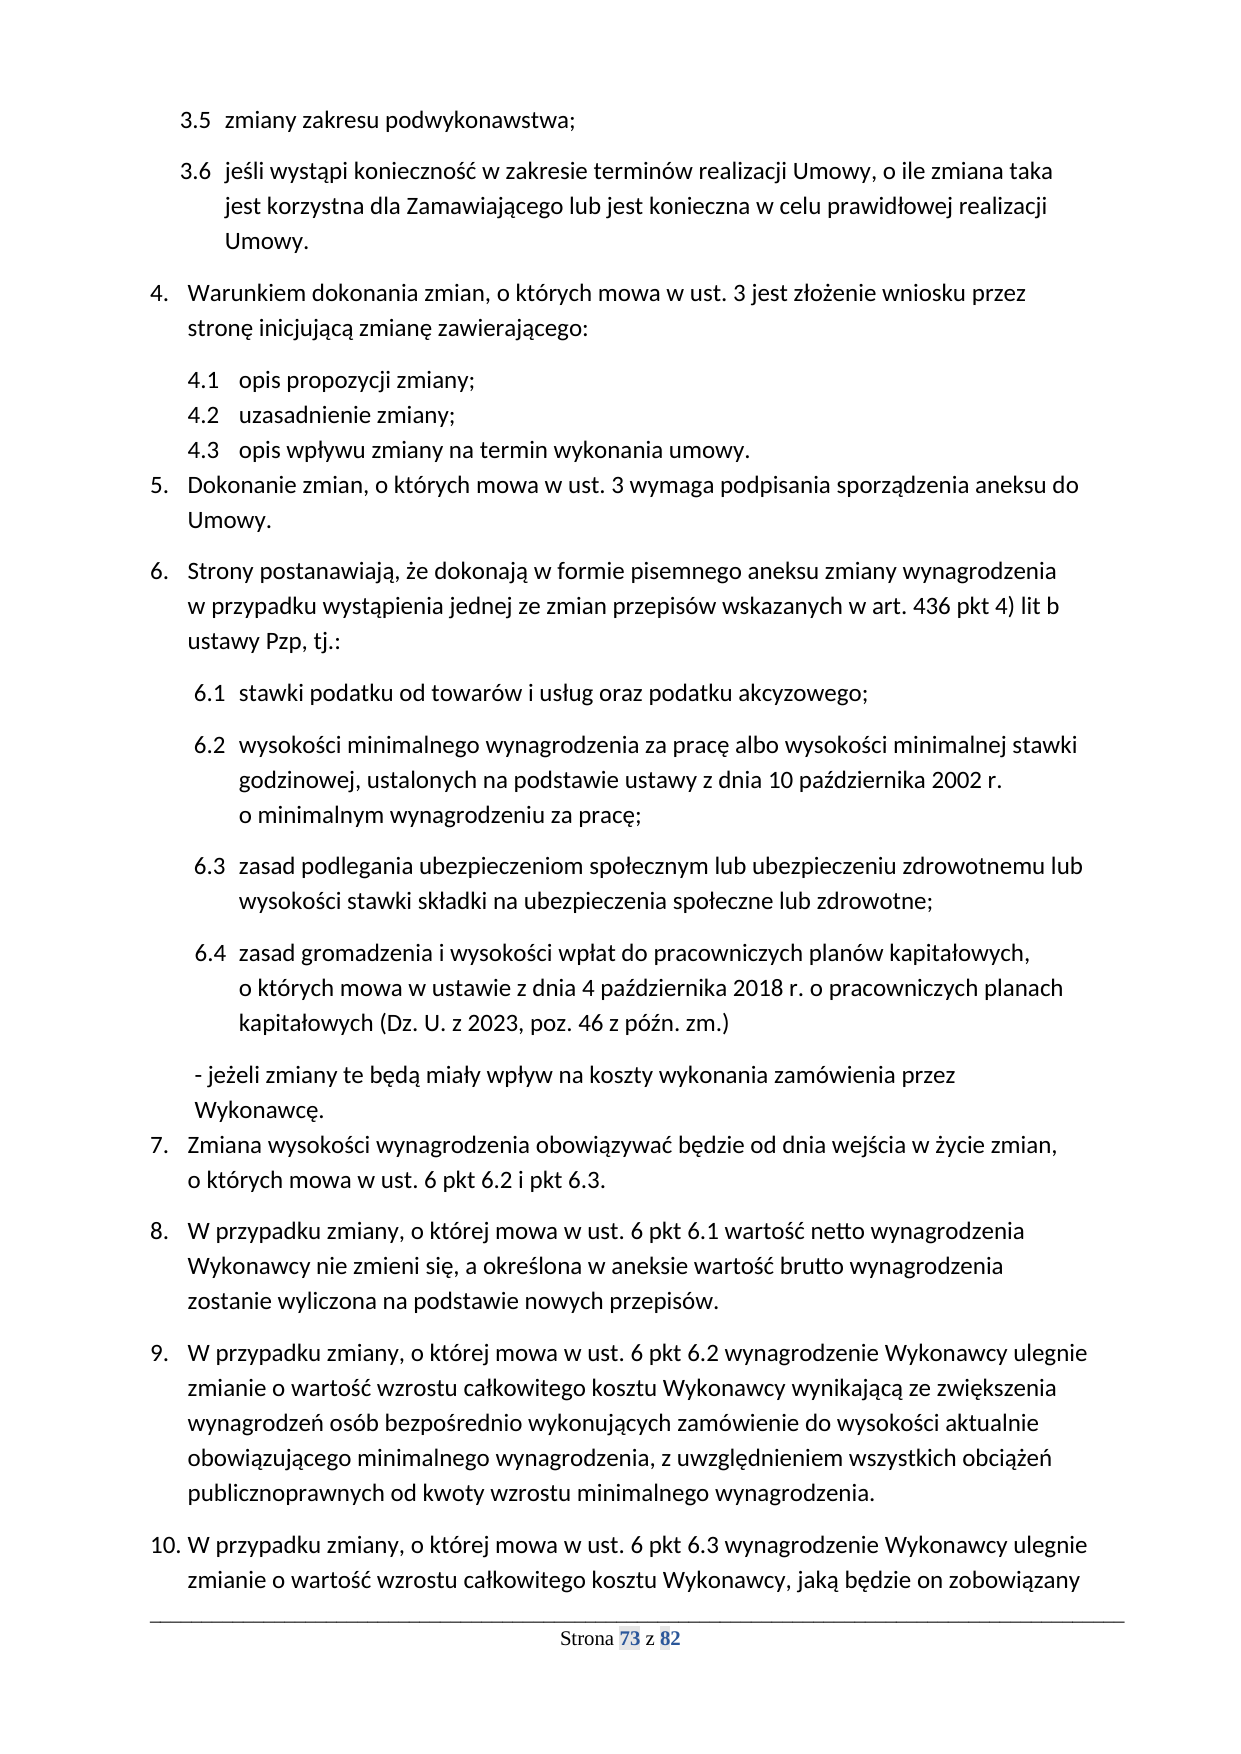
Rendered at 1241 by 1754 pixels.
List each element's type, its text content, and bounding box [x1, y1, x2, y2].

text - jeżeli zmiany te będą miały wpływ na koszty wykonania zamówienia przez Wykonawcę. [194, 1059, 1090, 1124]
list zmiany zakresu podwykonawstwa; [179, 104, 1090, 134]
list jeśli wystąpi konieczność w zakresie terminów realizacji Umowy, o ile zmiana taka jest korzystna dla Zamawiającego lub jest konieczna w celu prawidłowej realizacji Umowy. [179, 155, 1090, 256]
list Warunkiem dokonania zmian, o których mowa w ust. 3 jest złożenie wniosku przez stronę inicjującą zmianę zawierającego: [150, 277, 1090, 343]
list zasad gromadzenia i wysokości wpłat do pracowniczych planów kapitałowych, o których mowa w ustawie z dnia 4 października 2018 r. o pracowniczych planach kapitałowych (Dz. U. z 2023, poz. 46 z późn. zm.) [194, 937, 1090, 1038]
text 4.3 opis wpływu zmiany na termin wykonania umowy. [187, 434, 1090, 464]
text 4.1 opis propozycji zmiany; [187, 364, 1090, 394]
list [150, 1529, 1090, 1594]
list Zmiana wysokości wynagrodzenia obowiązywać będzie od dnia wejścia w życie zmian, o których mowa w ust. 6 pkt 6.2 i pkt 6.3. [150, 1129, 1090, 1194]
list zasad podlegania ubezpieczeniom społecznym lub ubezpieczeniu zdrowotnemu lub wysokości stawki składki na ubezpieczenia społeczne lub zdrowotne; [194, 850, 1090, 916]
text 4.2 uzasadnienie zmiany; [187, 399, 1090, 429]
list stawki podatku od towarów i usług oraz podatku akcyzowego; [194, 677, 1090, 708]
list W przypadku zmiany, o której mowa w ust. 6 pkt 6.2 wynagrodzenie Wykonawcy ulegnie zmianie o wartość wzrostu całkowitego kosztu Wykonawcy wynikającą ze zwiększenia wynagrodzeń osób bezpośrednio wykonujących zamówienie do wysokości aktualnie obowiązującego minimalnego wynagrodzenia, z uwzględnieniem wszystkich obciążeń publicznoprawnych od kwoty wzrostu minimalnego wynagrodzenia. [150, 1337, 1090, 1508]
list wysokości minimalnego wynagrodzenia za pracę albo wysokości minimalnej stawki godzinowej, ustalonych na podstawie ustawy z dnia 10 października 2002 r. o minimalnym wynagrodzeniu za pracę; [194, 729, 1090, 829]
list W przypadku zmiany, o której mowa w ust. 6 pkt 6.1 wartość netto wynagrodzenia Wykonawcy nie zmieni się, a określona w aneksie wartość brutto wynagrodzenia zostanie wyliczona na podstawie nowych przepisów. [150, 1215, 1090, 1316]
list Dokonanie zmian, o których mowa w ust. 3 wymaga podpisania sporządzenia aneksu do Umowy. [150, 469, 1090, 534]
list Strony postanawiają, że dokonają w formie pisemnego aneksu zmiany wynagrodzenia w przypadku wystąpienia jednej ze zmian przepisów wskazanych w art. 436 pkt 4) lit b ustawy Pzp, tj.: [150, 555, 1090, 656]
